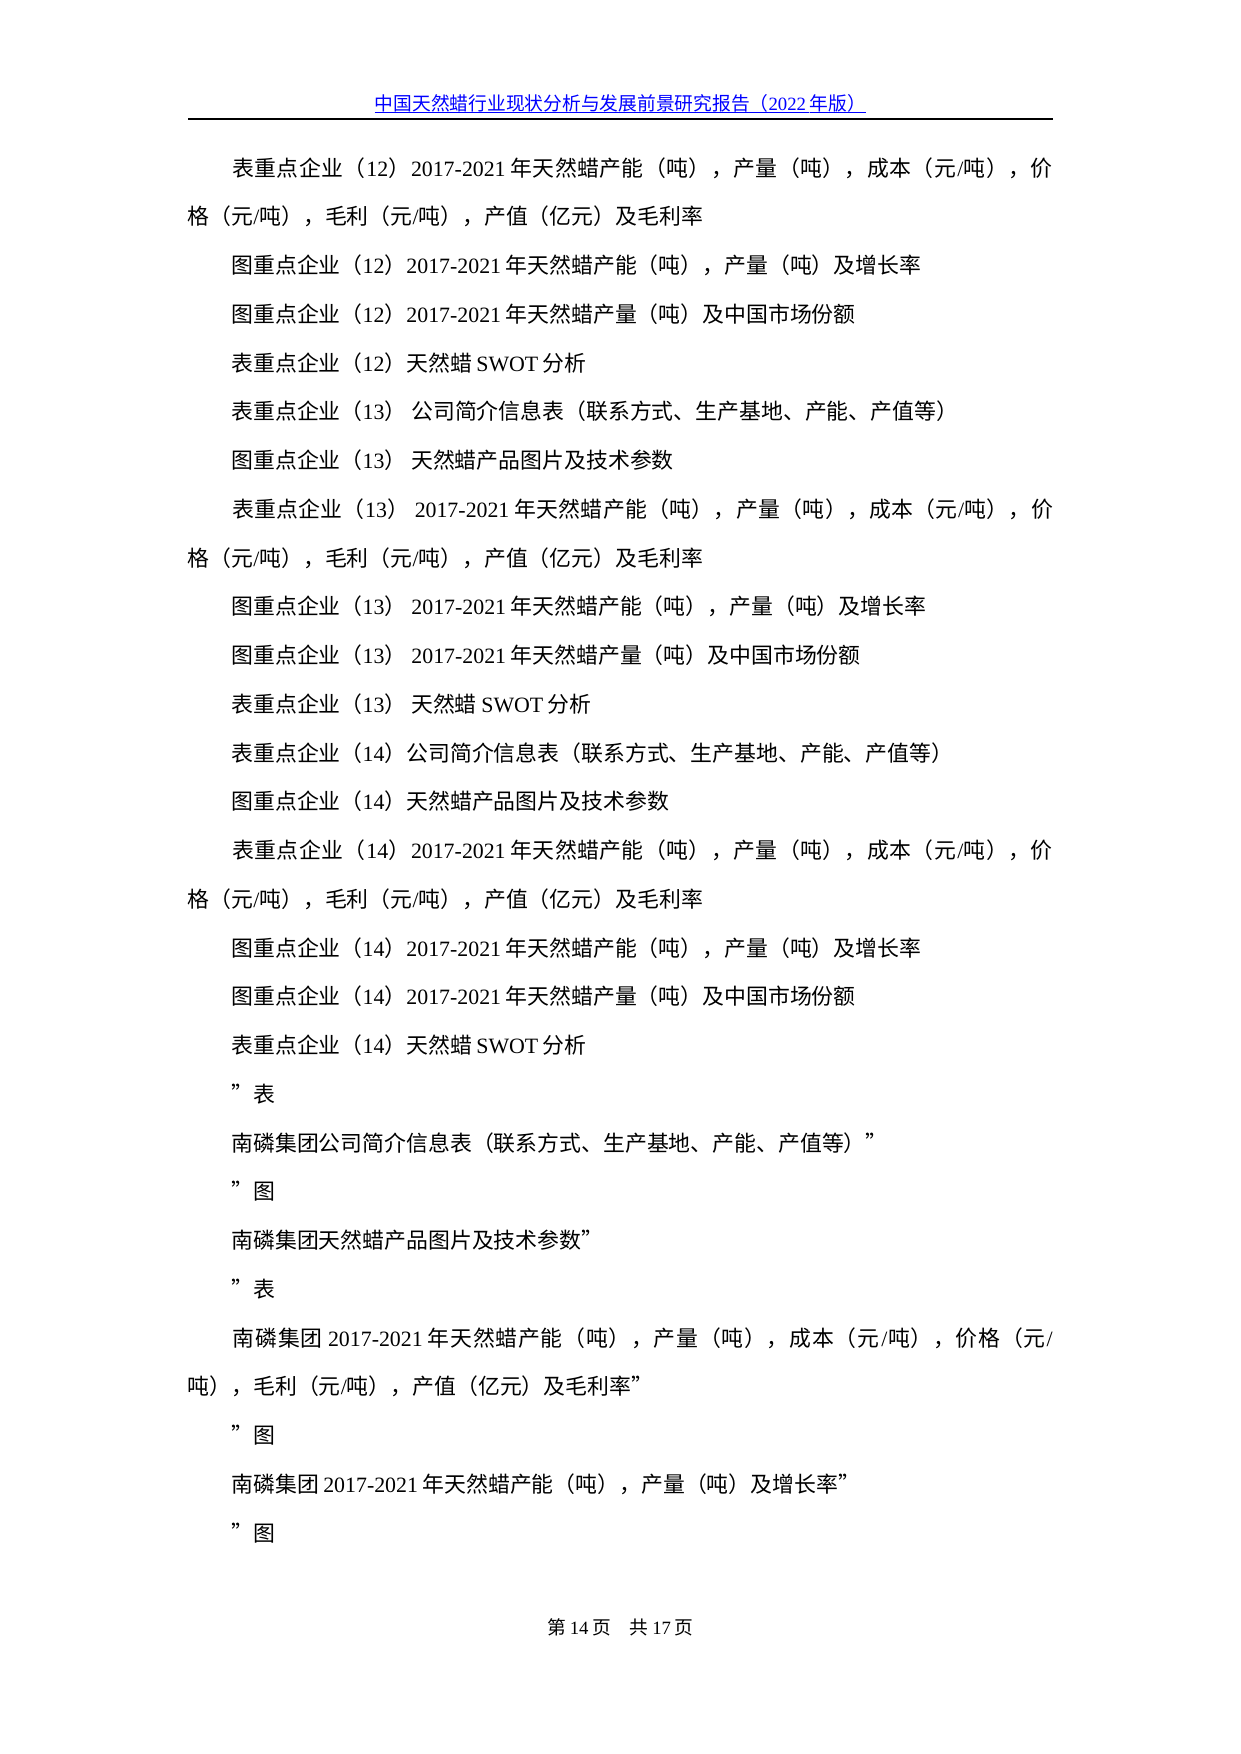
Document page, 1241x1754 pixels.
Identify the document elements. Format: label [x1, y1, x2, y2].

text [187, 150, 1053, 1548]
